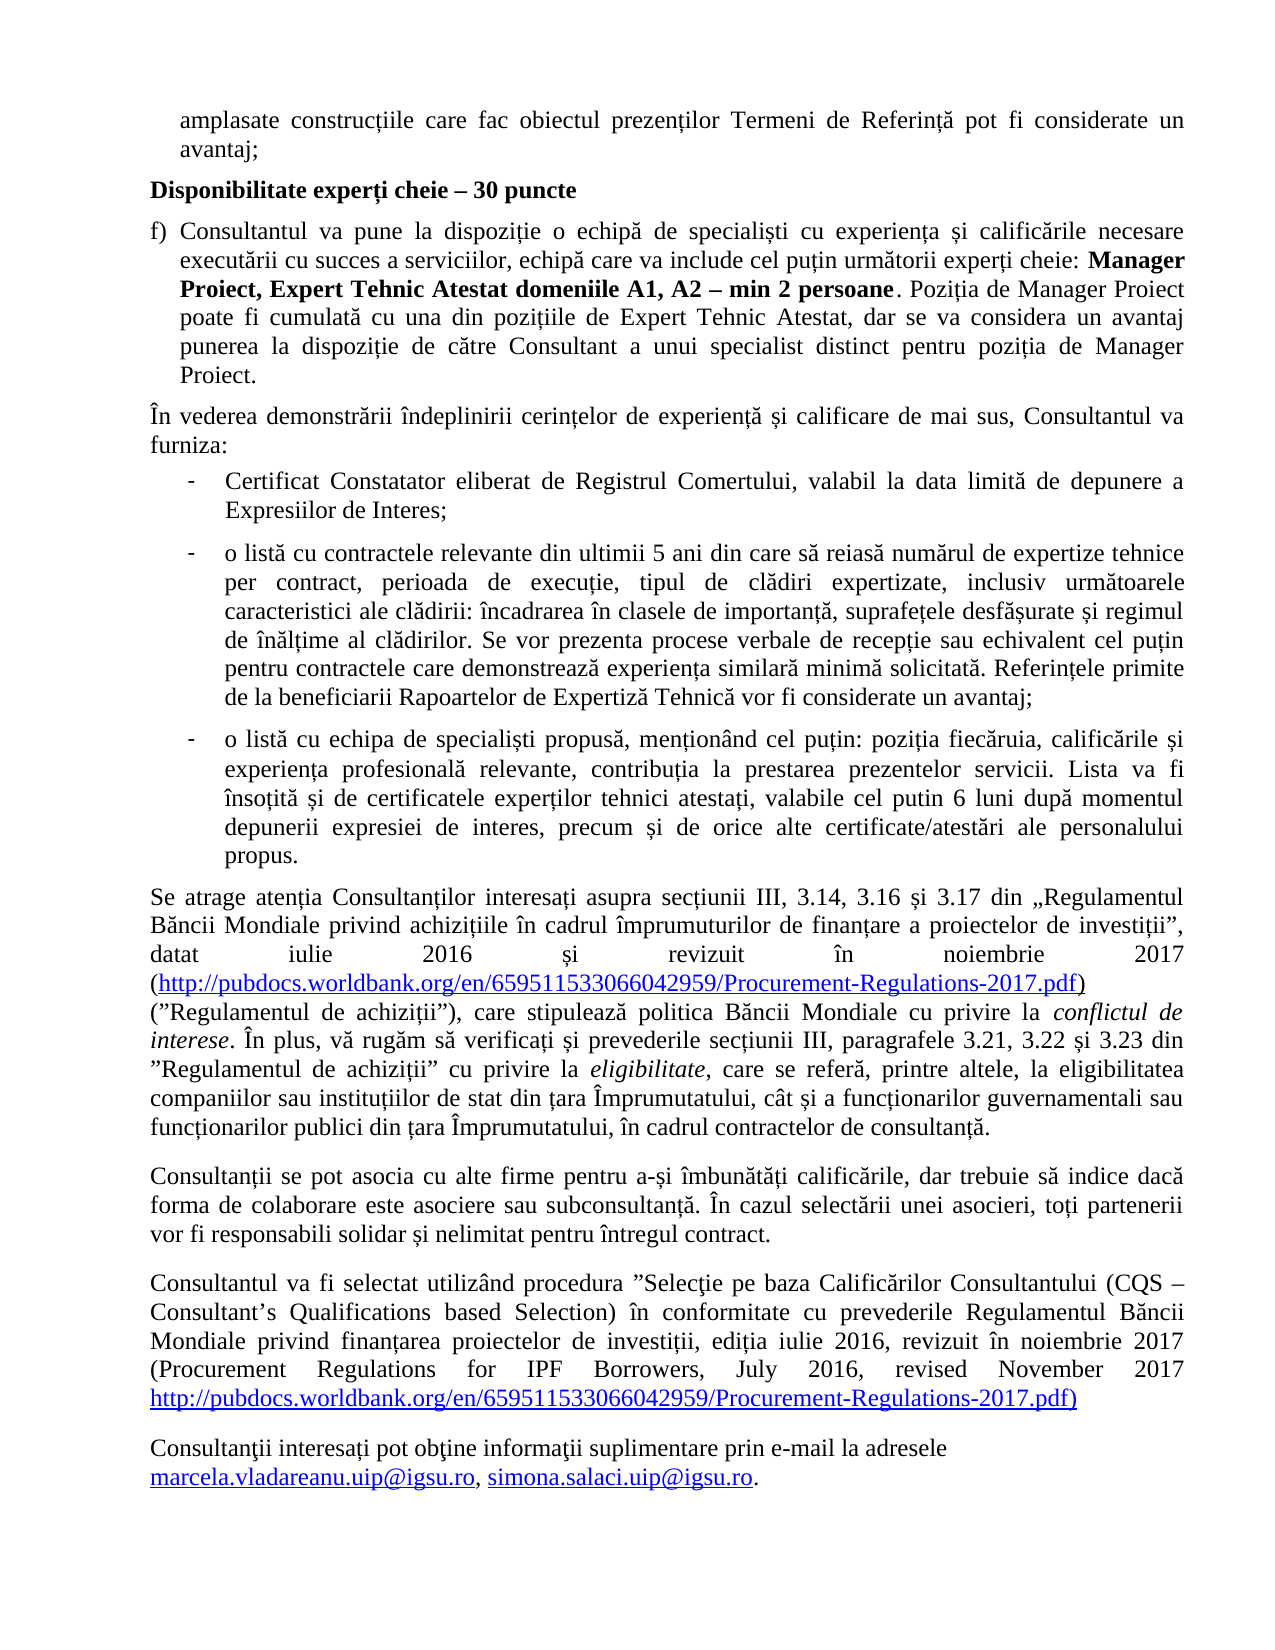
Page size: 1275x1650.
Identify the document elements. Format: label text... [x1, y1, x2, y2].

text Consultanții se pot asocia cu alte firme pentru a-și îmbunătăți calificările, dar trebuie să indice dacă forma de colaborare este asociere sau subconsultanță. În cazul selectării unei asocieri, toți partenerii vor fi responsabili solidar și nelimitat pentru întregul contract. [150, 1161, 1185, 1247]
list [150, 105, 1185, 162]
list Certificat Constatator eliberat de Registrul Comertului, valabil la data limită de depunere a Expresiilor de Interes; [187, 465, 1185, 524]
list o listă cu echipa de specialiști propusă, menționând cel puțin: poziția fiecăruia, calificările și experiența profesională relevante, contribuția la prestarea prezentelor servicii. Lista va fi însoțită și de certificatele experților tehnici atestați, valabile cel putin 6 luni după momentul depunerii expresiei de interes, precum și de orice alte certificate/atestări ale personalului propus. [187, 723, 1185, 869]
text În vederea demonstrării îndeplinirii cerințelor de experiență și calificare de mai sus, Consultantul va furniza: [150, 401, 1185, 459]
list o listă cu contractele relevante din ultimii 5 ani din care să reiasă numărul de expertize tehnice per contract, perioada de execuție, tipul de clădiri expertizate, inclusiv următoarele caracteristici ale clădirii: încadrarea în clasele de importanță, suprafețele desfășurate și regimul de înălțime al clădirilor. Se vor prezenta procese verbale de recepție sau echivalent cel puțin pentru contractele care demonstrează experiența similară minimă solicitată. Referințele primite de la beneficiarii Rapoartelor de Expertiză Tehnică vor fi considerate un avantaj; [187, 537, 1185, 711]
list Consultantul va pune la dispoziție o echipă de specialiști cu experiența și calificările necesare executării cu succes a serviciilor, echipă care va include cel puțin următorii experți cheie: Manager Proiect, Expert Tehnic Atestat domeniile A1, A2 – min 2 persoane. Poziția de Manager Proiect poate fi cumulată cu una din pozițiile de Expert Tehnic Atestat, dar se va considera un avantaj punerea la dispoziție de către Consultant a unui specialist distinct pentru poziția de Manager Proiect. [150, 216, 1185, 389]
text Consultantul va fi selectat utilizând procedura ”Selecţie pe baza Calificărilor Consultantului (CQS –Consultant’s Qualifications based Selection) în conformitate cu prevederile Regulamentul Băncii Mondiale privind finanțarea proiectelor de investiții, ediția iulie 2016, revizuit în noiembrie 2017 (Procurement Regulations for IPF Borrowers, July 2016, revised November 2017 http://pubdocs.worldbank.org/en/659511533066042959/Procurement-Regulations-2017.pdf) [150, 1268, 1185, 1412]
text Se atrage atenția Consultanților interesați asupra secțiunii III, 3.14, 3.16 și 3.17 din „Regulamentul Băncii Mondiale privind achizițiile în cadrul împrumuturilor de finanțare a proiectelor de investiții”, datat iulie 2016 și revizuit în noiembrie 2017 (http://pubdocs.worldbank.org/en/659511533066042959/Procurement-Regulations-2017.pdf) (”Regulamentul de achiziții”), care stipulează politica Băncii Mondiale cu privire la conflictul de interese. În plus, vă rugăm să verificați și prevederile secțiunii III, paragrafele 3.21, 3.22 și 3.23 din ”Regulamentul de achiziții” cu privire la eligibilitate, care se referă, printre altele, la eligibilitatea companiilor sau instituțiilor de stat din țara Împrumutatului, cât și a funcționarilor guvernamentali sau funcționarilor publici din țara Împrumutatului, în cadrul contractelor de consultanță. [150, 882, 1185, 1140]
text Disponibilitate experți cheie – 30 puncte [150, 175, 1185, 204]
text Consultanţii interesați pot obţine informaţii suplimentare prin e-mail la adresele marcela.vladareanu.uip@igsu.ro, simona.salaci.uip@igsu.ro. [150, 1433, 1185, 1490]
